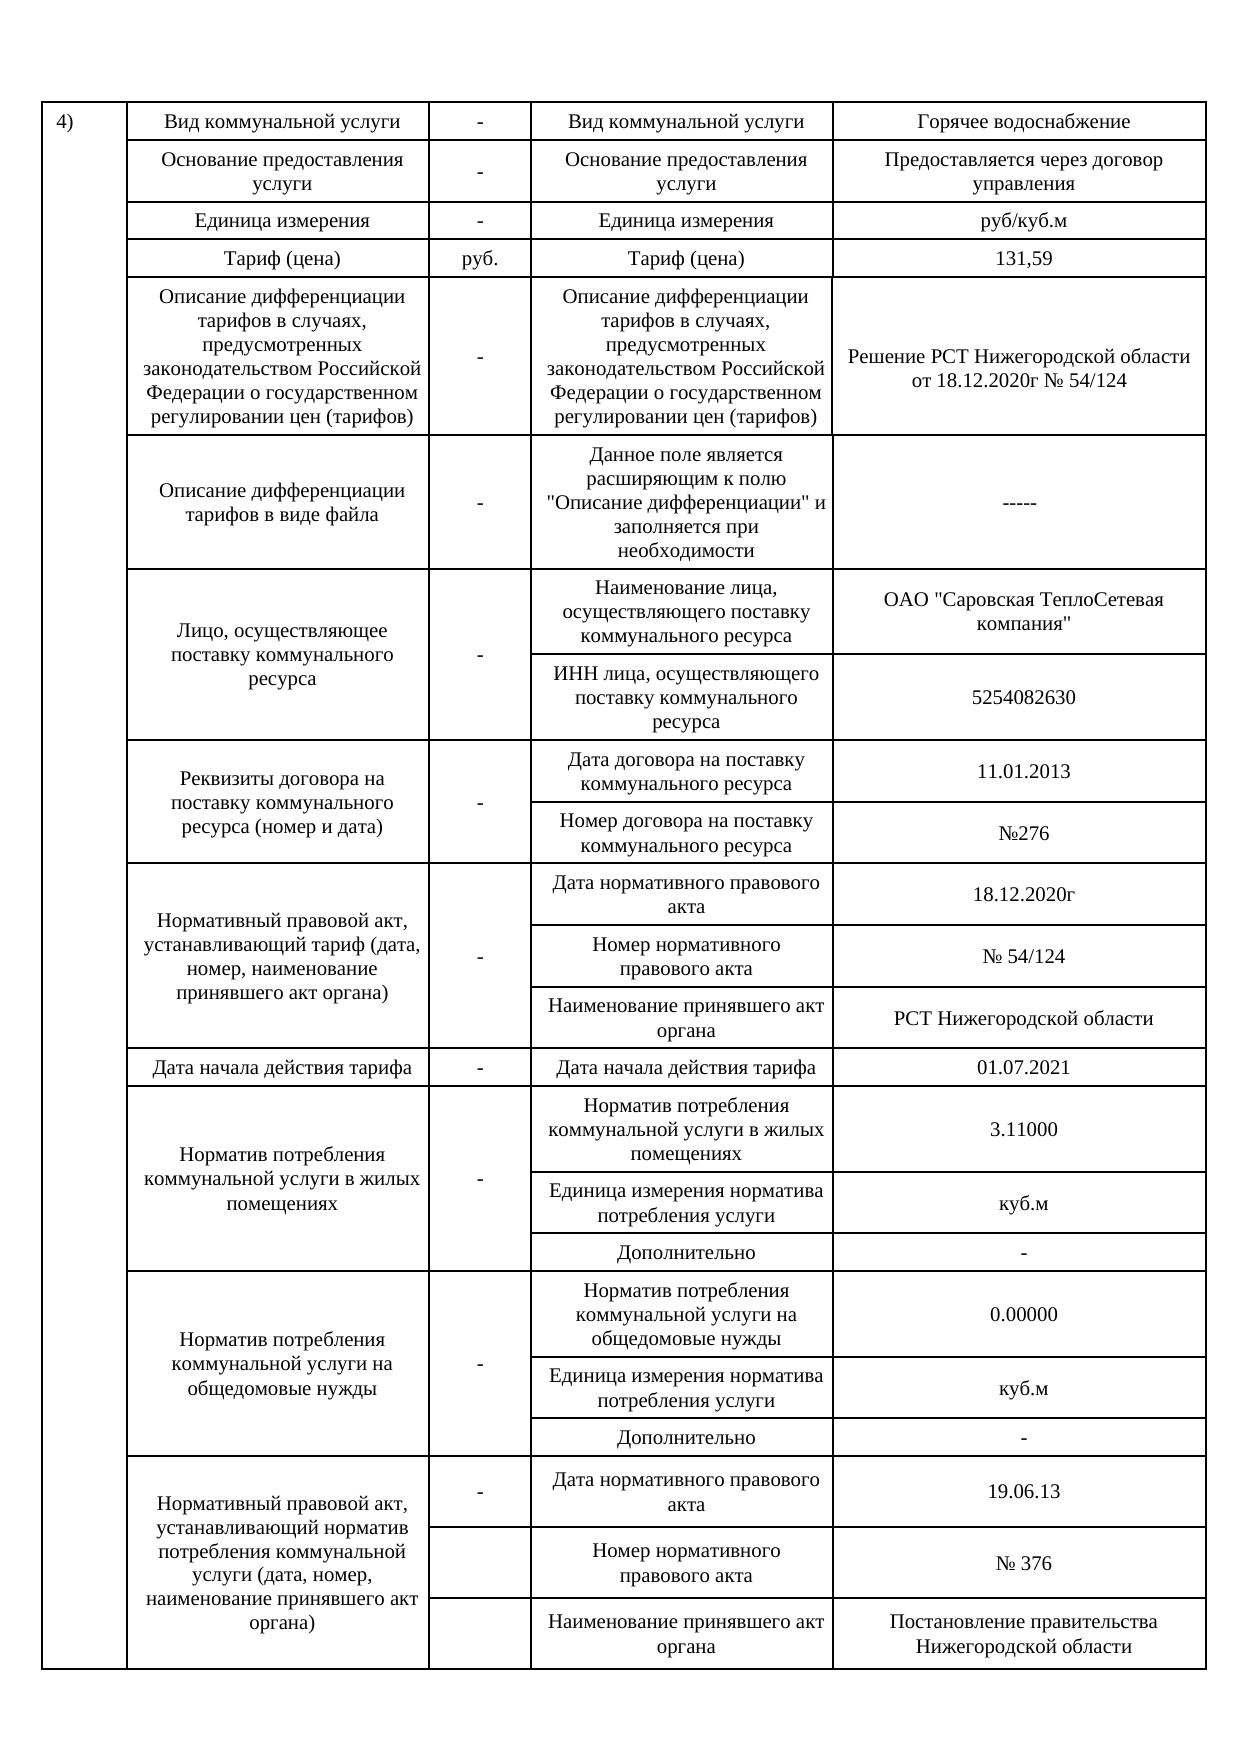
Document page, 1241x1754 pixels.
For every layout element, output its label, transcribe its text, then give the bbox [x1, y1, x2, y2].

table_cell Наименование принявшего акт органа [532, 988, 832, 1047]
table_cell Описание дифференциации тарифов в виде файла [128, 436, 428, 567]
table_cell Нормативный правовой акт, устанавливающий тариф (дата, номер, наименование принявшего акт органа) [128, 864, 428, 1047]
table_cell Номер договора на поставку коммунального ресурса [532, 803, 832, 862]
table_cell № 54/124 [834, 926, 1205, 986]
table_cell 01.07.2021 [834, 1049, 1205, 1085]
table_cell Норматив потребления коммунальной услуги на общедомовые нужды [128, 1272, 428, 1455]
table_cell Единица измерения норматива потребления услуги [532, 1173, 832, 1232]
table_cell куб.м [834, 1358, 1205, 1417]
table_cell 11.01.2013 [834, 741, 1205, 801]
table_cell [430, 1528, 530, 1597]
table_cell - [430, 141, 530, 201]
table_cell Дополнительно [532, 1419, 832, 1455]
table_cell Дата договора на поставку коммунального ресурса [532, 741, 832, 801]
table_cell - [430, 1087, 530, 1270]
table_cell - [430, 436, 530, 567]
table_cell Единица измерения [532, 203, 832, 238]
table_cell - [430, 741, 530, 862]
table_cell руб/куб.м [834, 203, 1205, 238]
table_header Вид коммунальной услуги [128, 103, 428, 139]
table_cell 5254082630 [834, 655, 1205, 739]
table_cell куб.м [834, 1173, 1205, 1232]
table_cell 3.11000 [834, 1087, 1205, 1171]
table_cell Дата нормативного правового акта [532, 1457, 832, 1526]
table_cell - [430, 570, 530, 739]
table_cell Предоставляется через договор управления [834, 141, 1205, 201]
table_cell Лицо, осуществляющее поставку коммунального ресурса [128, 570, 428, 739]
table_cell Номер нормативного правового акта [532, 1528, 832, 1597]
table_cell РСТ Нижегородской области [834, 988, 1205, 1047]
table_cell ОАО "Саровская ТеплоСетевая компания" [834, 570, 1205, 653]
table_cell - [430, 278, 530, 434]
table_cell Основание предоставления услуги [128, 141, 428, 201]
table_cell [430, 1599, 530, 1668]
table_cell - [834, 1419, 1205, 1455]
table_cell Основание предоставления услуги [532, 141, 832, 201]
table_cell Дата нормативного правового акта [532, 864, 832, 924]
table_cell 131,59 [834, 240, 1205, 276]
table_cell Дополнительно [532, 1234, 832, 1270]
table_cell Описание дифференциации тарифов в случаях, предусмотренных законодательством Российской Федерации о государственном регулировании цен (тарифов) [532, 278, 831, 434]
table_cell Решение РСТ Нижегородской области от 18.12.2020г № 54/124 [833, 278, 1205, 434]
table_cell Наименование лица, осуществляющего поставку коммунального ресурса [532, 570, 832, 653]
table_header Горячее водоснабжение [834, 103, 1205, 139]
table_cell №276 [834, 803, 1205, 862]
table_header - [430, 103, 530, 139]
table_cell Наименование принявшего акт органа [532, 1599, 832, 1668]
table_cell Дата начала действия тарифа [128, 1049, 428, 1085]
table_cell 18.12.2020г [834, 864, 1205, 924]
table_cell 19.06.13 [834, 1457, 1205, 1526]
table_cell Тариф (цена) [128, 240, 428, 276]
table_cell - [430, 203, 530, 238]
table_cell Реквизиты договора на поставку коммунального ресурса (номер и дата) [128, 741, 428, 862]
table_cell Тариф (цена) [532, 240, 832, 276]
table_cell ----- [834, 436, 1205, 567]
table_header 4) [43, 103, 126, 1668]
table_cell Норматив потребления коммунальной услуги в жилых помещениях [128, 1087, 428, 1270]
table_cell Данное поле является расширяющим к полю "Описание дифференциации" и заполняется при необходимости [532, 436, 832, 567]
table_cell - [430, 1457, 530, 1526]
table_cell Постановление правительства Нижегородской области [834, 1599, 1205, 1668]
table_cell - [430, 1272, 530, 1455]
table_header Вид коммунальной услуги [532, 103, 832, 139]
table_cell ИНН лица, осуществляющего поставку коммунального ресурса [532, 655, 832, 739]
table_cell Норматив потребления коммунальной услуги в жилых помещениях [532, 1087, 832, 1171]
table_cell руб. [430, 240, 530, 276]
table_cell Единица измерения норматива потребления услуги [532, 1358, 832, 1417]
table_cell Номер нормативного правового акта [532, 926, 832, 986]
table_cell 0.00000 [834, 1272, 1205, 1356]
table_cell Описание дифференциации тарифов в случаях, предусмотренных законодательством Российской Федерации о государственном регулировании цен (тарифов) [128, 278, 428, 434]
table_cell № 376 [834, 1528, 1205, 1597]
table_cell - [430, 1049, 530, 1085]
table_cell Единица измерения [128, 203, 428, 238]
table_cell - [834, 1234, 1205, 1270]
table_cell Норматив потребления коммунальной услуги на общедомовые нужды [532, 1272, 832, 1356]
table_cell Нормативный правовой акт, устанавливающий норматив потребления коммунальной услуги (дата, номер, наименование принявшего акт органа) [128, 1457, 428, 1668]
table_cell Дата начала действия тарифа [532, 1049, 832, 1085]
table_cell - [430, 864, 530, 1047]
